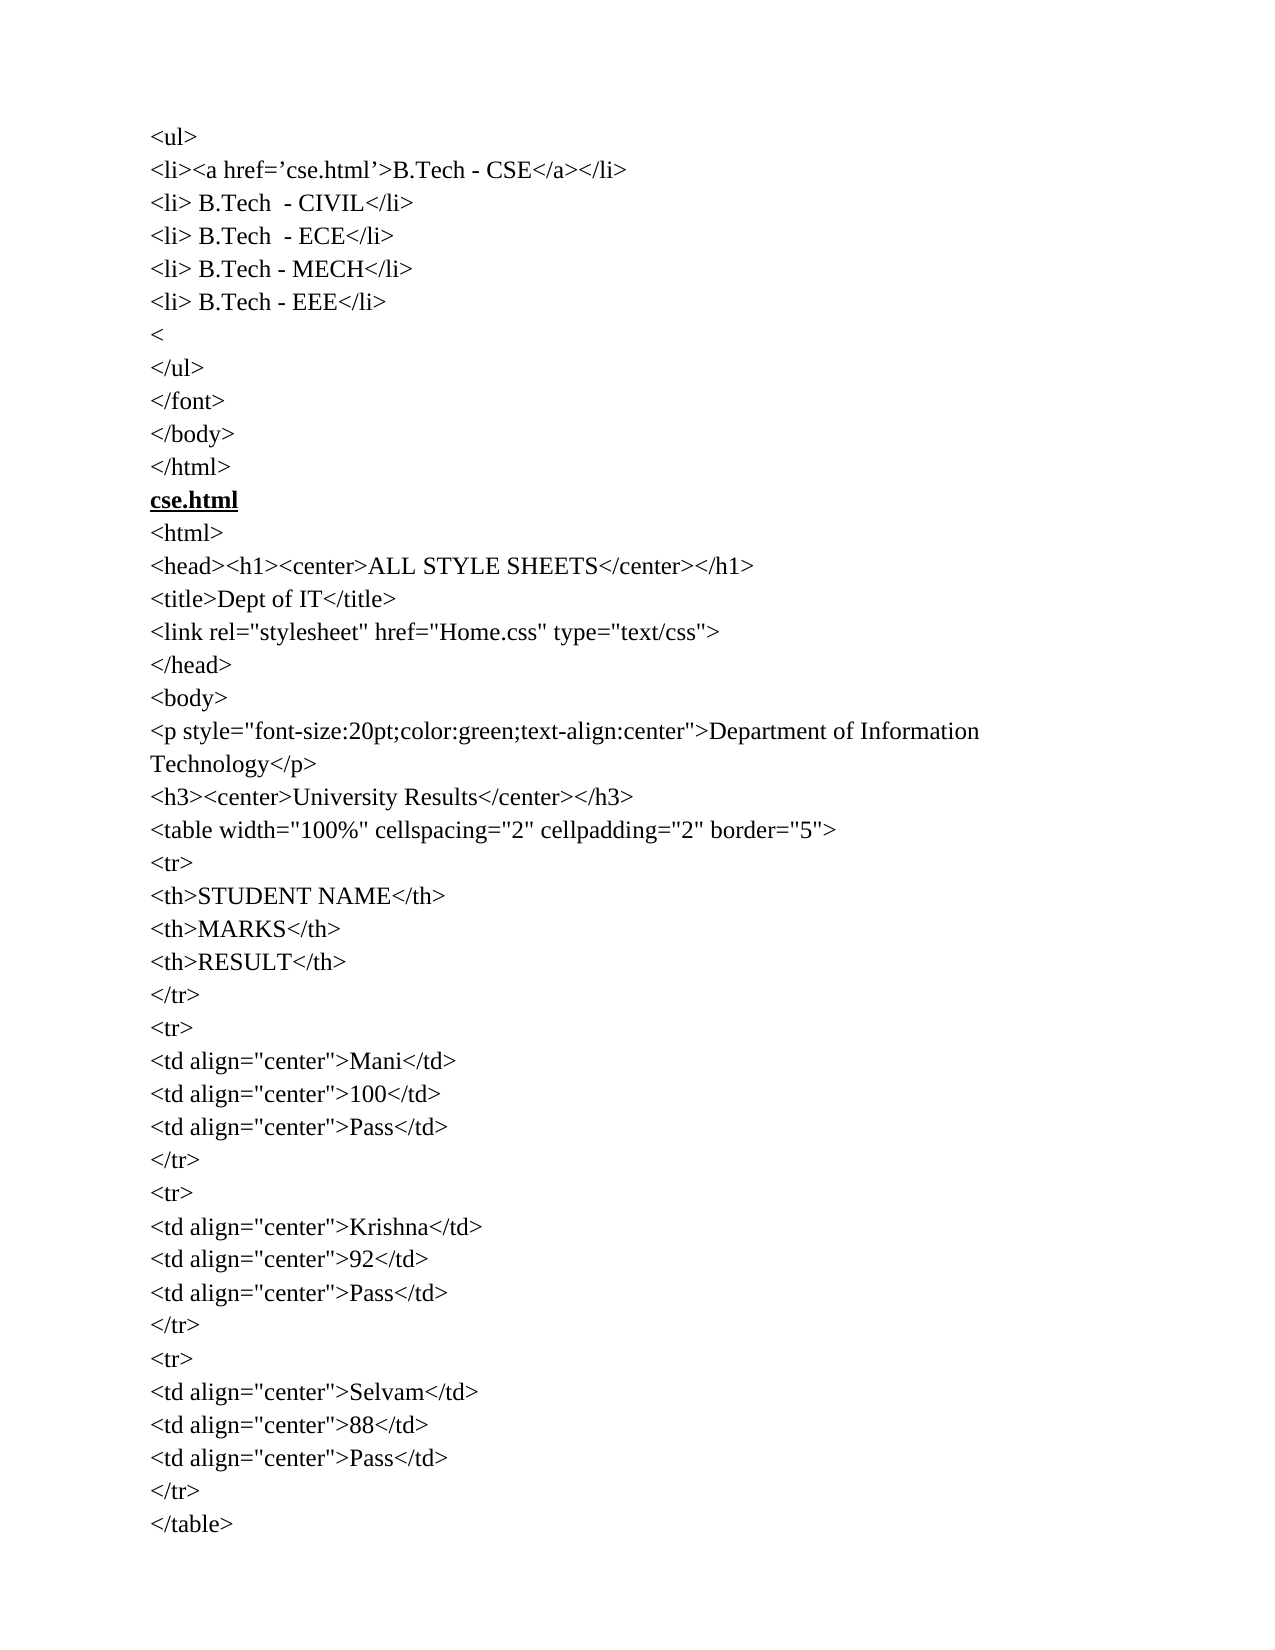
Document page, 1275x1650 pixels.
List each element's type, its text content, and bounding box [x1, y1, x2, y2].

text <td align="center">Krishna</td> [150, 1212, 1078, 1240]
text <th>RESULT</th> [150, 947, 1078, 976]
text <td align="center">Pass</td> [150, 1443, 1078, 1471]
text <td align="center">88</td> [150, 1410, 1078, 1438]
text <td align="center">Mani</td> [150, 1046, 1078, 1075]
text </font> [150, 386, 1078, 415]
text <td align="center">100</td> [150, 1079, 1078, 1108]
text <table width="100%" cellspacing="2" cellpadding="2" border="5"> [150, 815, 1078, 844]
text <li><a href=’cse.html’>B.Tech - CSE</a></li> [150, 155, 1078, 184]
text <th>MARKS</th> [150, 914, 1078, 943]
text </table> [150, 1509, 1078, 1537]
text <td align="center">Pass</td> [150, 1278, 1078, 1306]
text < [150, 320, 1078, 349]
text </head> [150, 650, 1078, 679]
text </body> [150, 419, 1078, 448]
text <li> B.Tech - ECE</li> [150, 221, 1078, 250]
text <head><h1><center>ALL STYLE SHEETS</center></h1> [150, 551, 1078, 580]
text <ul> [150, 122, 1078, 151]
text </ul> [150, 353, 1078, 382]
text <tr> [150, 1178, 1078, 1207]
text <h3><center>University Results</center></h3> [150, 782, 1078, 811]
text <li> B.Tech - MECH</li> [150, 254, 1078, 283]
text </tr> [150, 1311, 1078, 1339]
text <tr> [150, 1013, 1078, 1042]
text <html> [150, 518, 1078, 547]
text <tr> [150, 1344, 1078, 1372]
text <link rel="stylesheet" href="Home.css" type="text/css"> [150, 617, 1078, 646]
text <tr> [150, 848, 1078, 877]
text </tr> [150, 1146, 1078, 1174]
text <title>Dept of IT</title> [150, 584, 1078, 613]
text </tr> [150, 980, 1078, 1009]
text </tr> [150, 1476, 1078, 1504]
text <body> [150, 683, 1078, 712]
text cse.html [150, 485, 1078, 514]
text <li> B.Tech - EEE</li> [150, 287, 1078, 316]
text <td align="center">Selvam</td> [150, 1377, 1078, 1405]
text <td align="center">Pass</td> [150, 1112, 1078, 1141]
text <td align="center">92</td> [150, 1244, 1078, 1273]
text <li> B.Tech - CIVIL</li> [150, 188, 1078, 217]
text <p style="font-size:20pt;color:green;text-align:center">Department of Information Technology</p> [150, 716, 1078, 778]
text </html> [150, 452, 1078, 481]
text <th>STUDENT NAME</th> [150, 881, 1078, 910]
